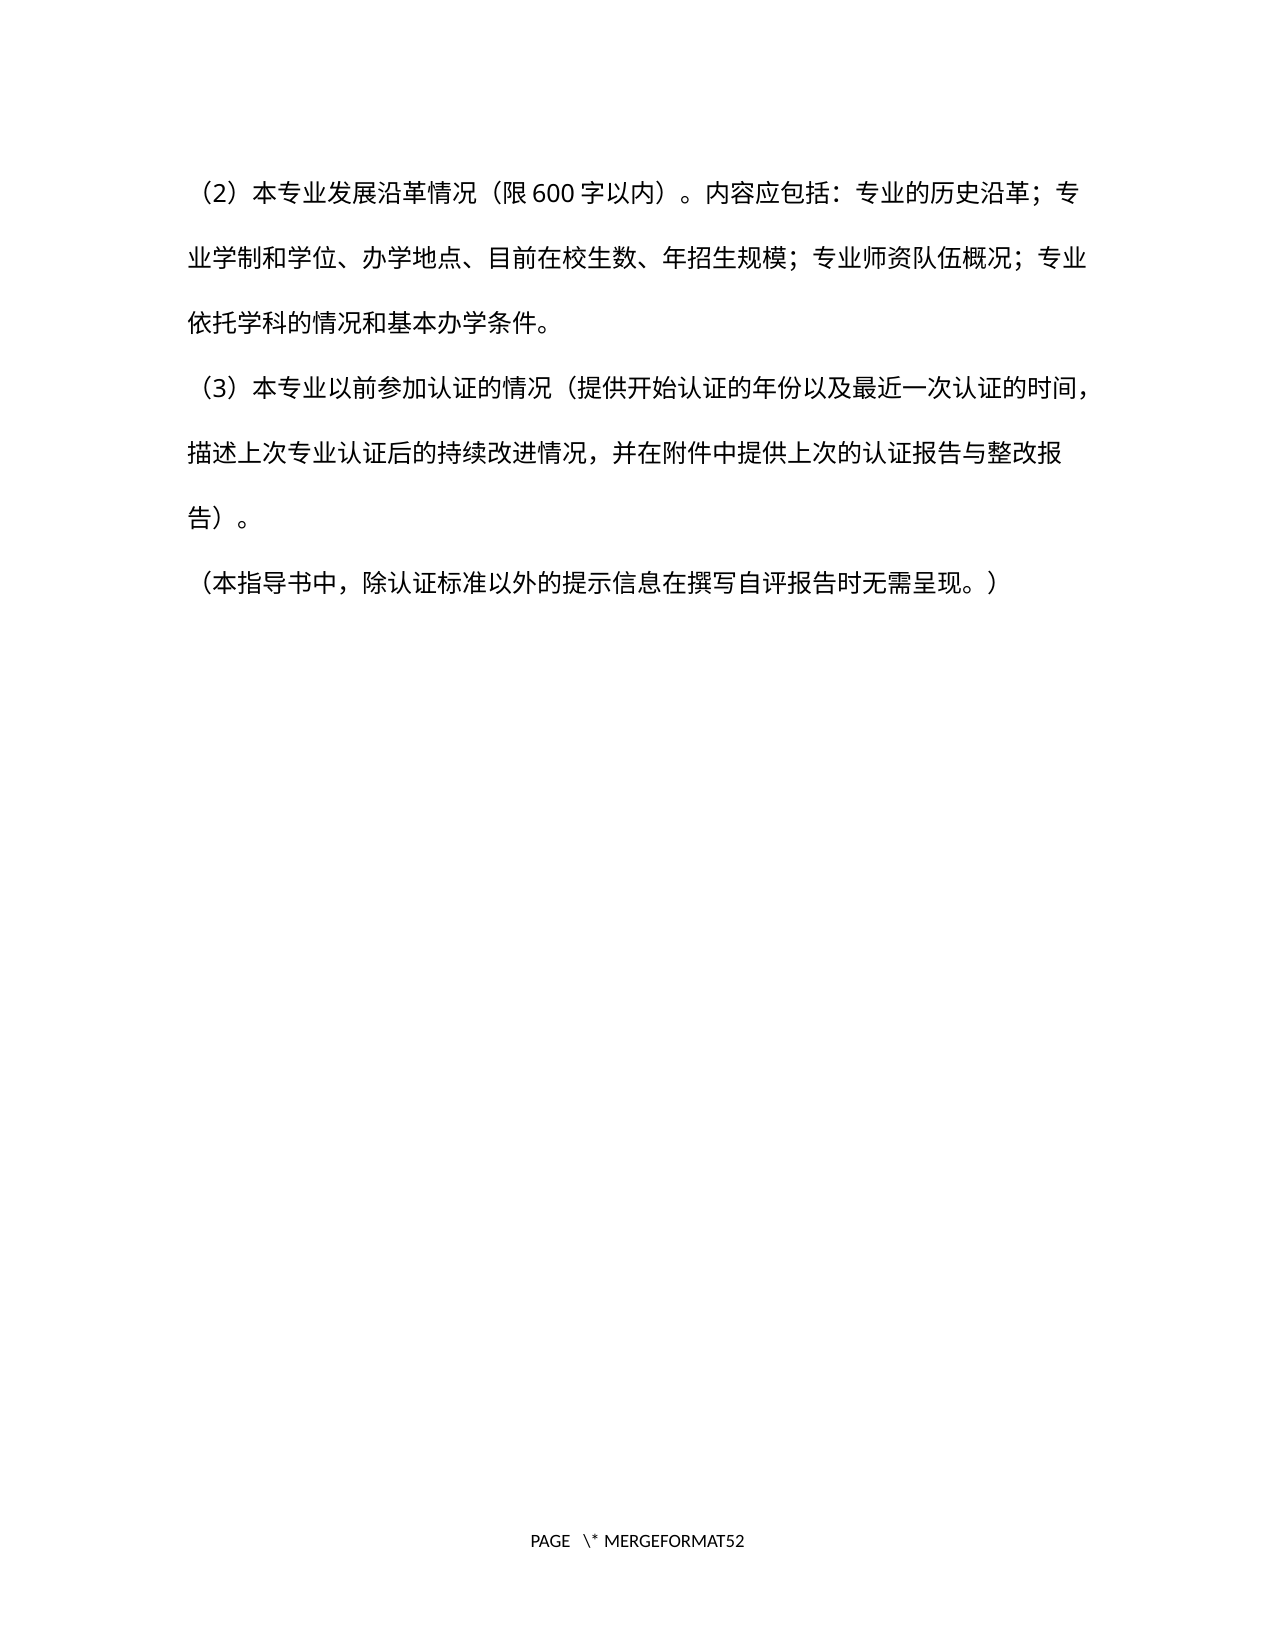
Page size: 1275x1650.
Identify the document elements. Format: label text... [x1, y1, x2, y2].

text （本指导书中，除认证标准以外的提示信息在撰写自评报告时无需呈现。） [187, 549, 1087, 614]
text （3）本专业以前参加认证的情况（提供开始认证的年份以及最近一次认证的时间，描述上次专业认证后的持续改进情况，并在附件中提供上次的认证报告与整改报告）。 [187, 354, 1087, 549]
text （2）本专业发展沿革情况（限600字以内）。内容应包括：专业的历史沿革；专业学制和学位、办学地点、目前在校生数、年招生规模；专业师资队伍概况；专业依托学科的情况和基本办学条件。 [187, 159, 1087, 354]
